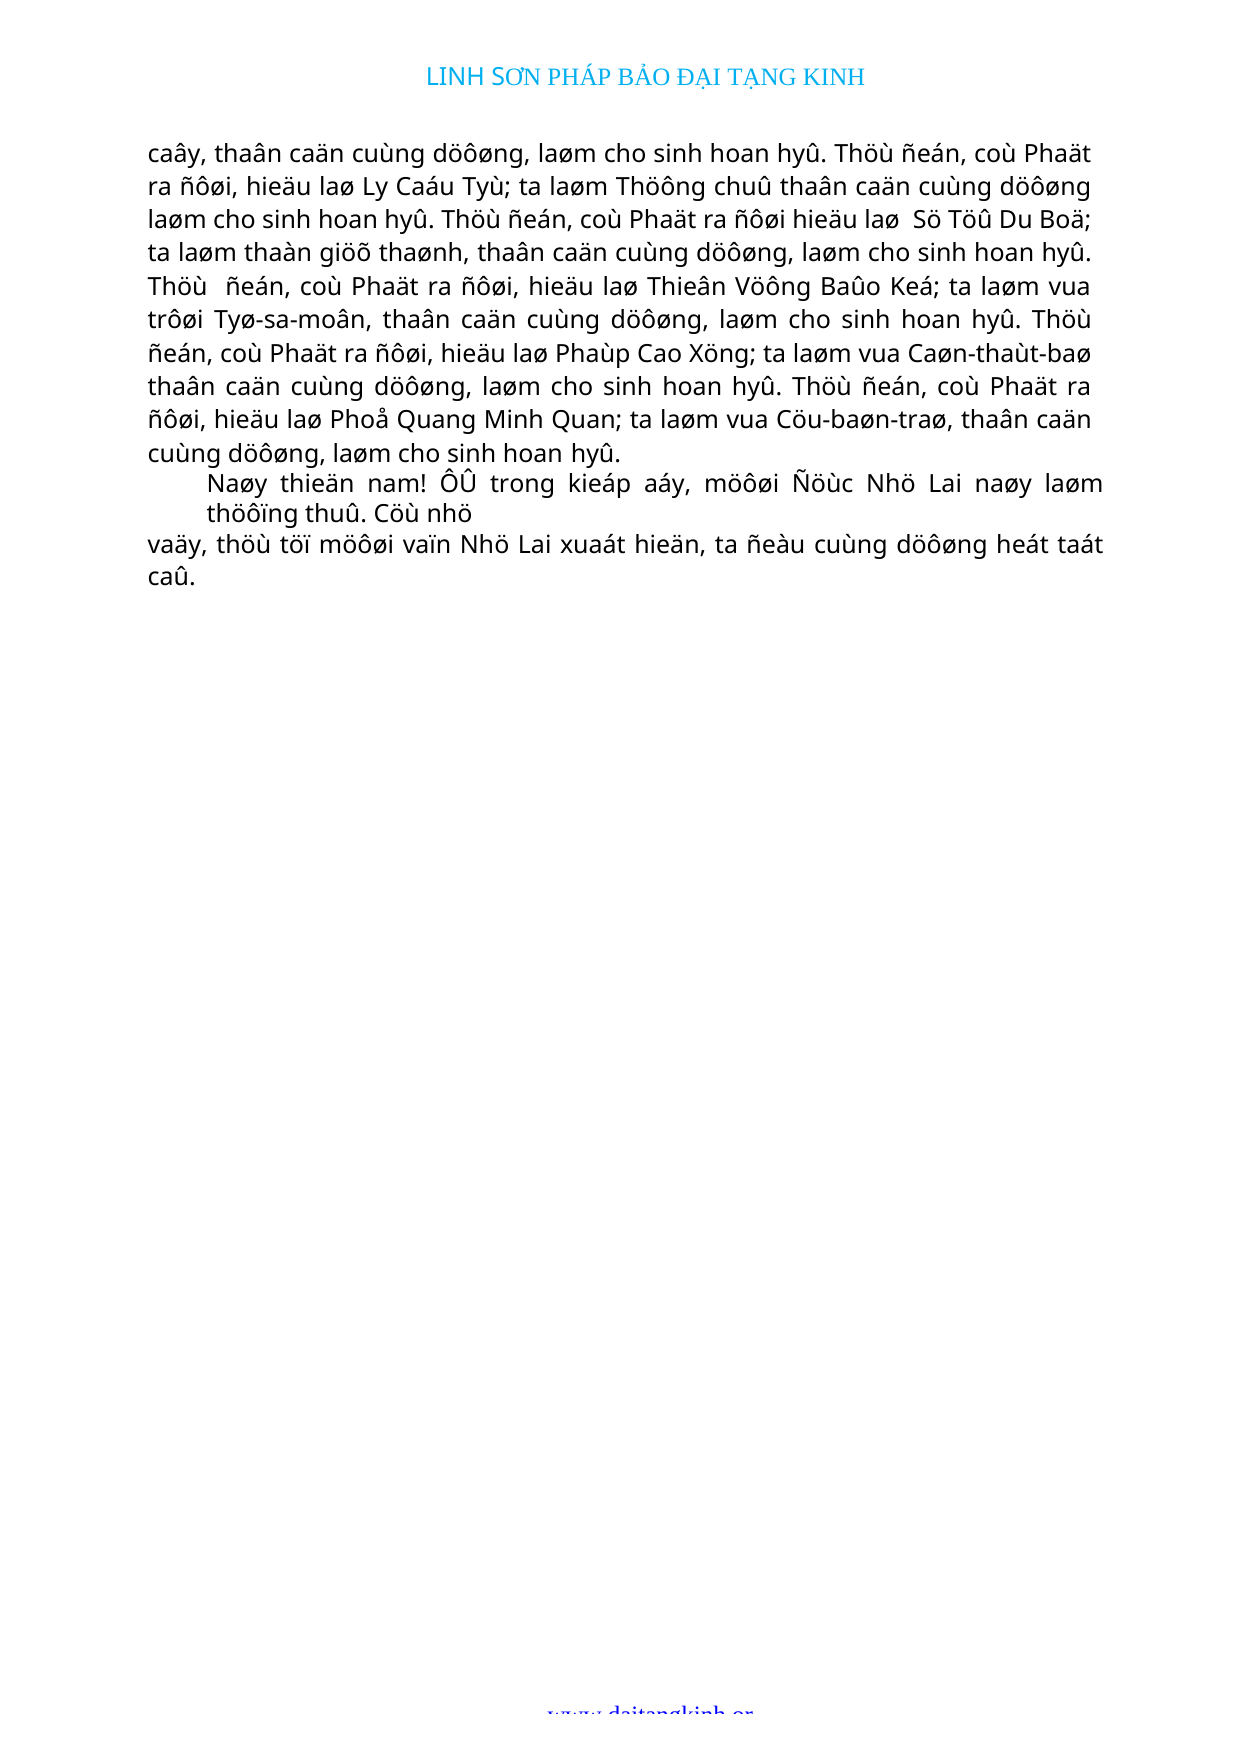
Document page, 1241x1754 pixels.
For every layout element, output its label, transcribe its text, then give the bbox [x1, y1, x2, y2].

text Naøy thieän nam! ÔÛ trong kieáp aáy, möôøi Ñöùc Nhö Lai naøy laøm thöôïng thuû. Cöù nhö [206, 470, 1105, 528]
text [147, 135, 1093, 470]
text vaäy, thöù töï möôøi vaïn Nhö Lai xuaát hieän, ta ñeàu cuùng döôøng heát taát caû. [147, 528, 1105, 592]
